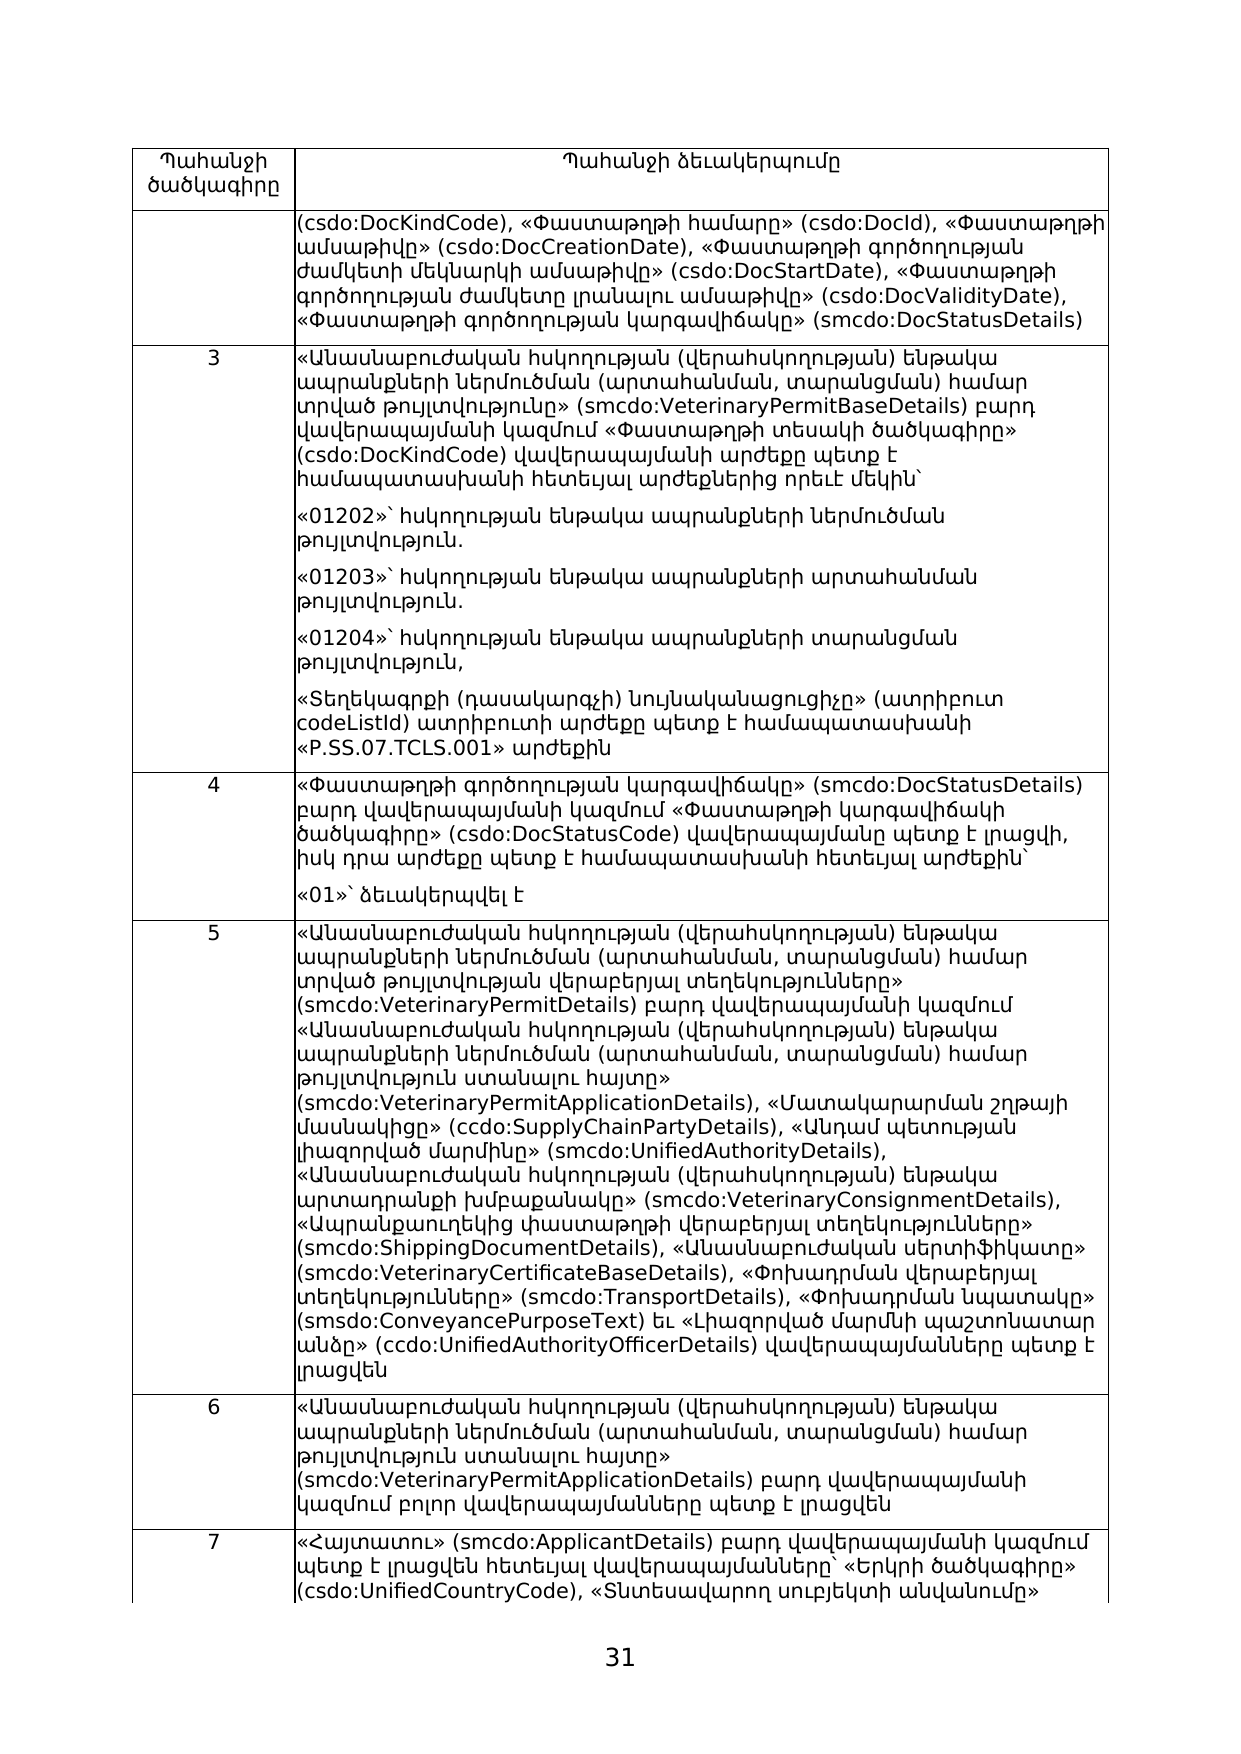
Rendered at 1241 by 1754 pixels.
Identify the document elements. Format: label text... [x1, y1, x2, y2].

table_header Պահանջի ձեւակերպումը [296, 149, 1108, 210]
table_cell 3 [133, 346, 294, 772]
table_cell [296, 211, 1108, 345]
table_cell «Փաստաթղթի գործողության կարգավիճակը» (smcdo:DocStatusDetails) բարդ վավերապայմանի կազմում «Փաստաթղթի կարգավիճակի ծածկագիրը» (csdo:DocStatusCode) վավերապայմանը պետք է լրացվի, իսկ դրա արժեքը պետք է համապատասխանի հետեւյալ արժեքին՝ «01»՝ ձեւակերպվել է [296, 773, 1108, 920]
table_cell 5 [133, 921, 294, 1394]
table_cell 4 [133, 773, 294, 920]
table_cell 7 [133, 1530, 294, 1603]
table_header Պահանջի ծածկագիրը [133, 149, 294, 210]
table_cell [296, 1530, 1108, 1603]
table_cell 6 [133, 1395, 294, 1529]
table_cell «Անասնաբուժական հսկողության (վերահսկողության) ենթակա ապրանքների ներմուծման (արտահանման, տարանցման) համար թույլտվություն ստանալու հայտը» (smcdo:VeterinaryPermitApplicationDetails) բարդ վավերապայմանի կազմում բոլոր վավերապայմանները պետք է լրացվեն [296, 1395, 1108, 1529]
table_cell «Անասնաբուժական հսկողության (վերահսկողության) ենթակա ապրանքների ներմուծման (արտահանման, տարանցման) համար տրված թույլտվության վերաբերյալ տեղեկությունները» (smcdo:VeterinaryPermitDetails) բարդ վավերապայմանի կազմում «Անասնաբուժական հսկողության (վերահսկողության) ենթակա ապրանքների ներմուծման (արտահանման, տարանցման) համար թույլտվություն ստանալու հայտը» (smcdo:VeterinaryPermitApplicationDetails), «Մատակարարման շղթայի մասնակիցը» (ccdo:SupplyChainPartyDetails), «Անդամ պետության լիազորված մարմինը» (smcdo:UnifiedAuthorityDetails), «Անասնաբուժական հսկողության (վերահսկողության) ենթակա արտադրանքի խմբաքանակը» (smcdo:VeterinaryConsignmentDetails), «Ապրանքաուղեկից փաստաթղթի վերաբերյալ տեղեկությունները» (smcdo:ShippingDocumentDetails), «Անասնաբուժական սերտիֆիկատը» (smcdo:VeterinaryCertificateBaseDetails), «Փոխադրման վերաբերյալ տեղեկությունները» (smcdo:TransportDetails), «Փոխադրման նպատակը» (smsdo:ConveyancePurposeText) եւ «Լիազորված մարմնի պաշտոնատար անձը» (ccdo:UnifiedAuthorityOfficerDetails) վավերապայմանները պետք է լրացվեն [296, 921, 1108, 1394]
table_cell «Անասնաբուժական հսկողության (վերահսկողության) ենթակա ապրանքների ներմուծման (արտահանման, տարանցման) համար տրված թույլտվությունը» (smcdo:VeterinaryPermitBaseDetails) բարդ վավերապայմանի կազմում «Փաստաթղթի տեսակի ծածկագիրը» (csdo:DocKindCode) վավերապայմանի արժեքը պետք է համապատասխանի հետեւյալ արժեքներից որեւէ մեկին՝ «01202»՝ հսկողության ենթակա ապրանքների ներմուծման թույլտվություն. «01203»՝ հսկողության ենթակա ապրանքների արտահանման թույլտվություն. «01204»՝ հսկողության ենթակա ապրանքների տարանցման թույլտվություն, «Տեղեկագրքի (դասակարգչի) նույնականացուցիչը» (ատրիբուտ codeListId) ատրիբուտի արժեքը պետք է համապատասխանի «P.SS.07.TCLS.001» արժեքին [296, 346, 1108, 772]
table_cell 2 [133, 211, 294, 345]
